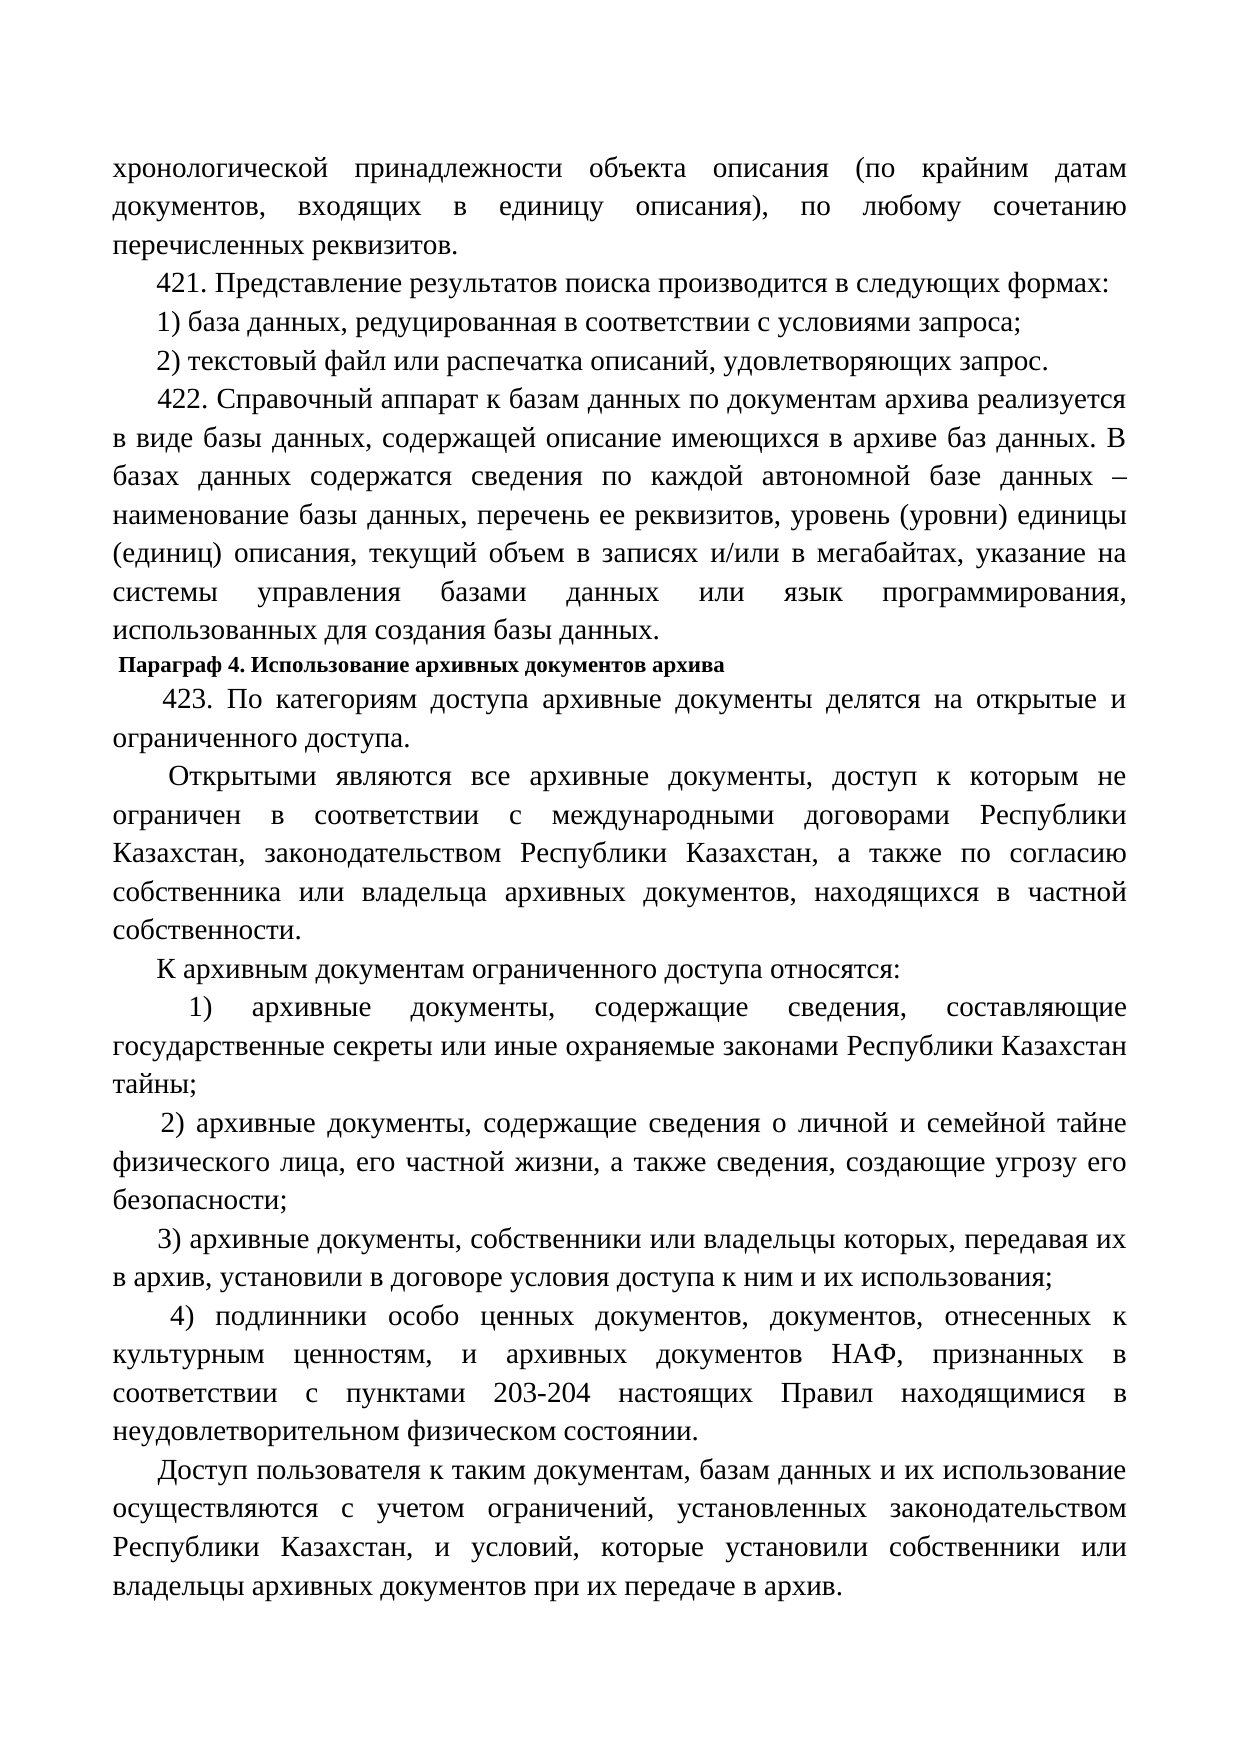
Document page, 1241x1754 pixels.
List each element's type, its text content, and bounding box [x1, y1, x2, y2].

text 4) подлинники особо ценных документов, документов, отнесенных к культурным ценностям, и архивных документов НАФ, признанных в соответствии с пунктами 203-204 настоящих Правил находящимися в неудовлетворительном физическом состоянии. [112, 1298, 1128, 1447]
text К архивным документам ограниченного доступа относятся: [112, 951, 1128, 984]
text 422. Справочный аппарат к базам данных по документам архива реализуется в виде базы данных, содержащей описание имеющихся в архиве баз данных. В базах данных содержатся сведения по каждой автономной базе данных – наименование базы данных, перечень ее реквизитов, уровень (уровни) единицы (единиц) описания, текущий объем в записях и/или в мегабайтах, указание на системы управления базами данных или язык программирования, использованных для создания базы данных. [112, 381, 1128, 646]
text 1) архивные документы, содержащие сведения, составляющие государственные секреты или иные охраняемые законами Республики Казахстан тайны; [112, 989, 1128, 1100]
text 423. По категориям доступа архивные документы делятся на открытые и ограниченного доступа. [112, 681, 1128, 753]
text 421. Представление результатов поиска производится в следующих формах: [112, 266, 1128, 299]
text 2) архивные документы, содержащие сведения о личной и семейной тайне физического лица, его частной жизни, а также сведения, создающие угрозу его безопасности; [112, 1105, 1128, 1216]
text 3) архивные документы, собственники или владельцы которых, передавая их в архив, установили в договоре условия доступа к ним и их использования; [112, 1221, 1128, 1293]
text 1) база данных, редуцированная в соответствии с условиями запроса; [112, 304, 1128, 338]
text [112, 150, 1128, 261]
text Доступ пользователя к таким документам, базам данных и их использование осуществляются с учетом ограничений, установленных законодательством Республики Казахстан, и условий, которые установили собственники или владельцы архивных документов при их передаче в архив. [112, 1452, 1128, 1601]
text Открытыми являются все архивные документы, доступ к которым не ограничен в соответствии с международными договорами Республики Казахстан, законодательством Республики Казахстан, а также по согласию собственника или владельца архивных документов, находящихся в частной собственности. [112, 758, 1128, 946]
text Параграф 4. Использование архивных документов архива [112, 651, 1128, 677]
text 2) текстовый файл или распечатка описаний, удовлетворяющих запрос. [112, 343, 1128, 376]
